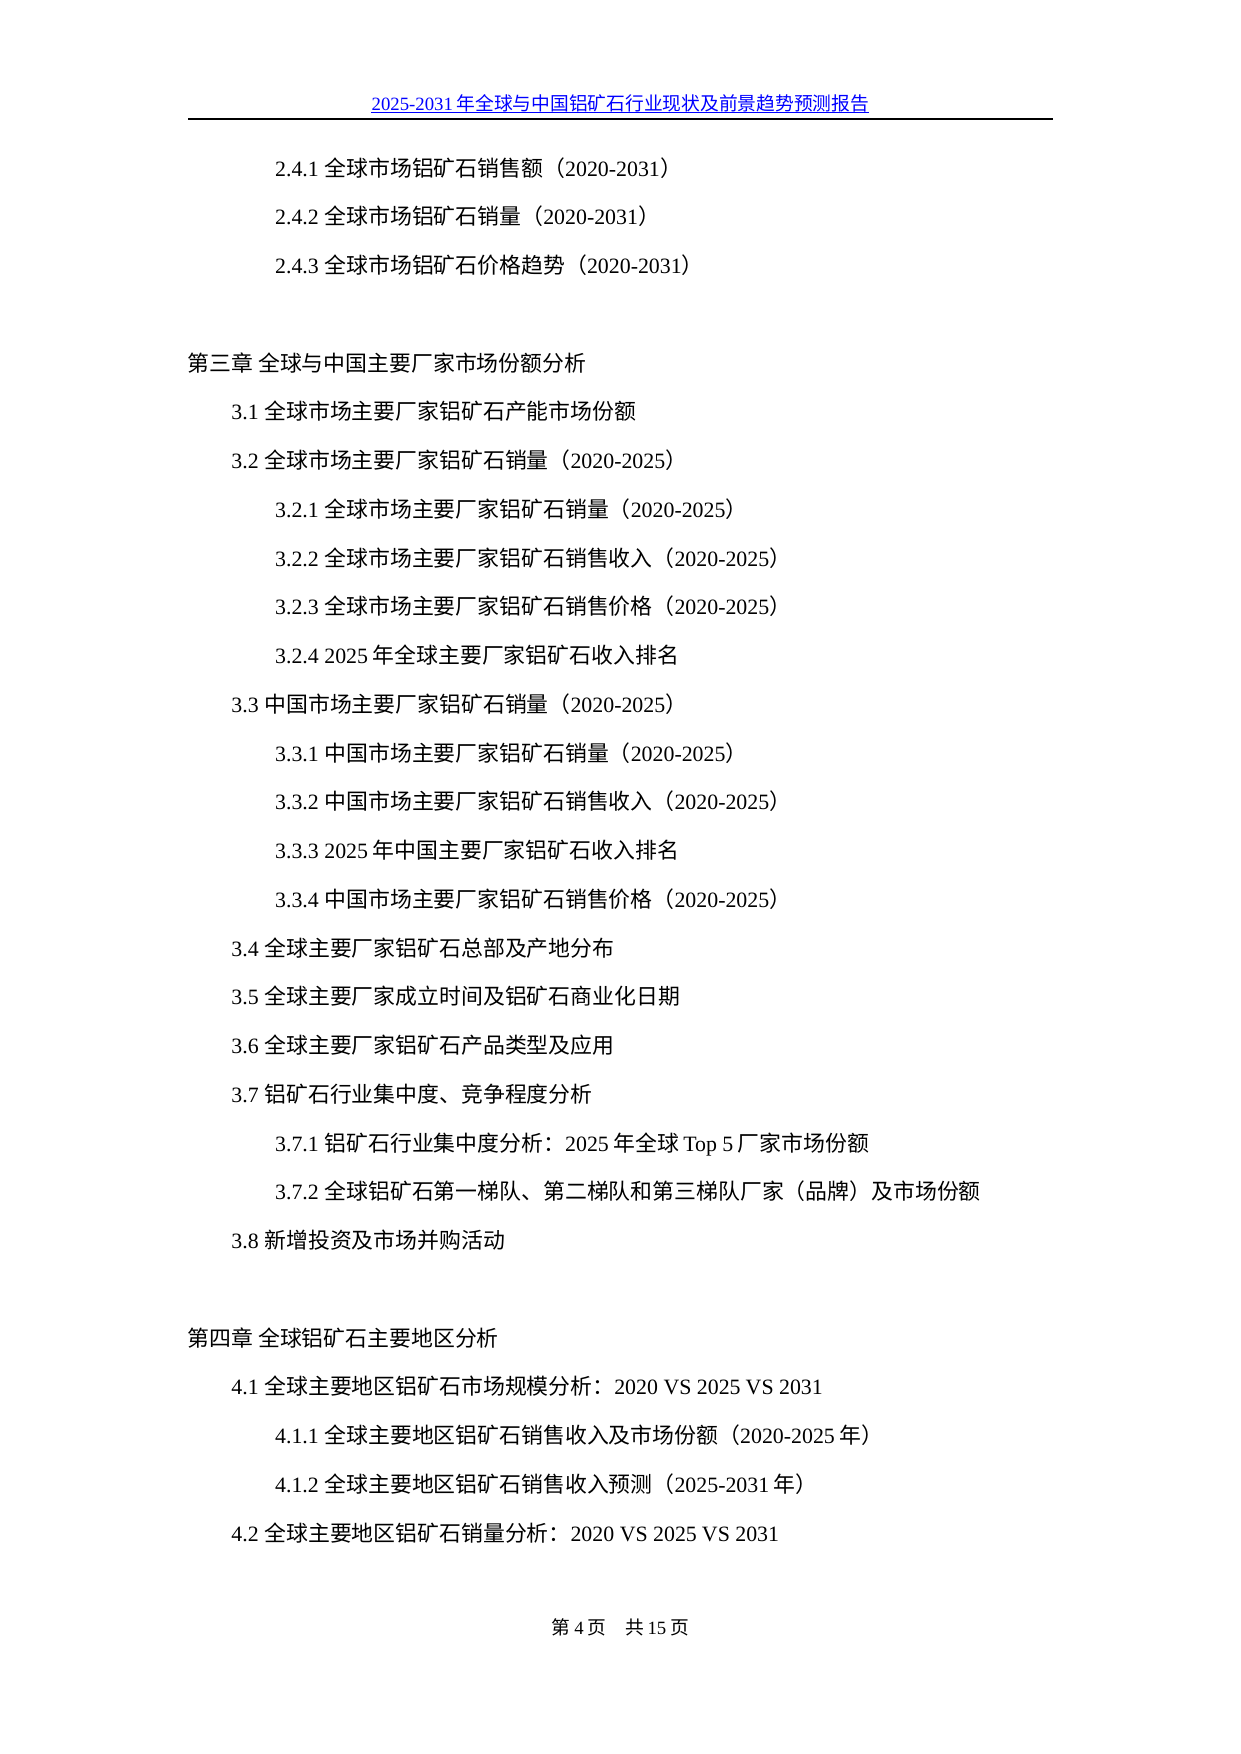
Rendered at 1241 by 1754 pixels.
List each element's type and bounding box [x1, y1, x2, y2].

text [187, 150, 1053, 1548]
